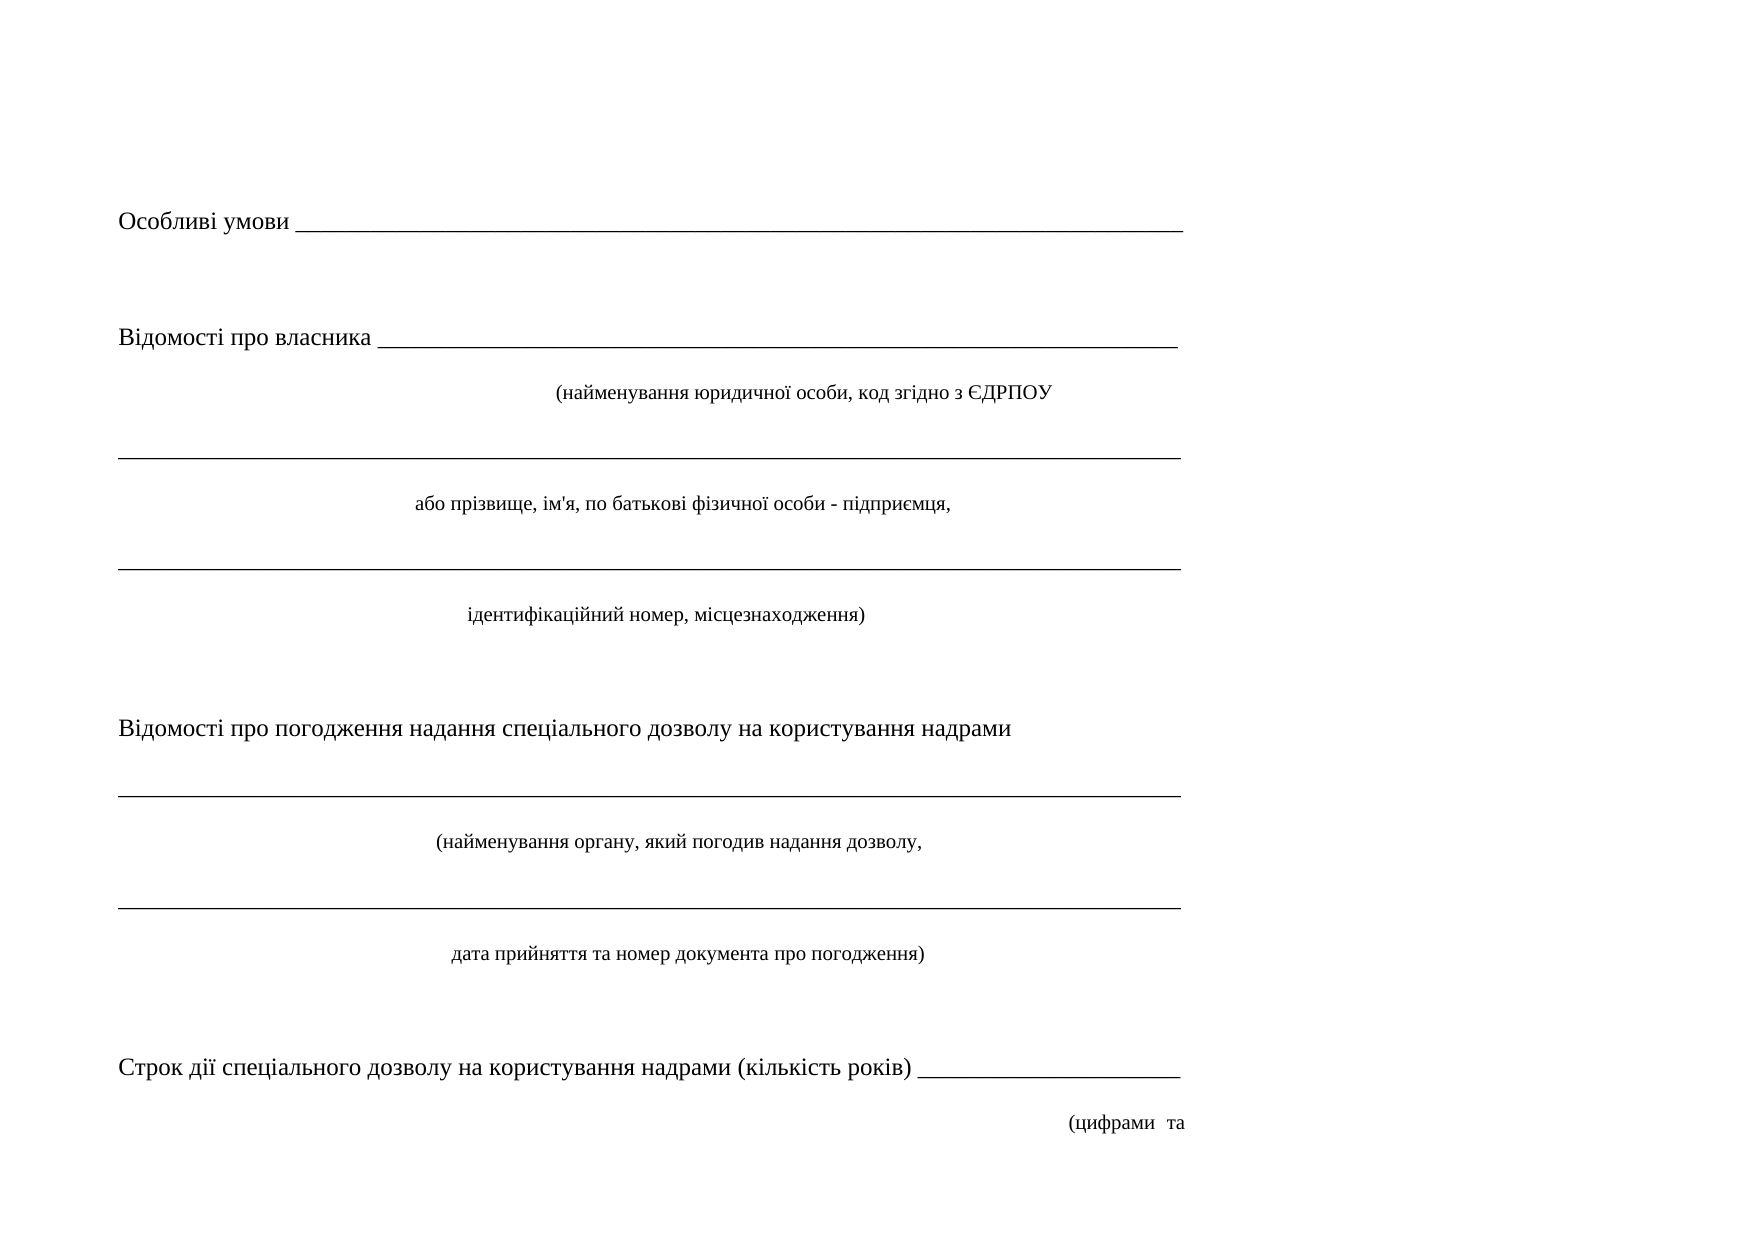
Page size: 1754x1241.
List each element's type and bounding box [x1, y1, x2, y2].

table_header [107, 177, 1196, 1134]
